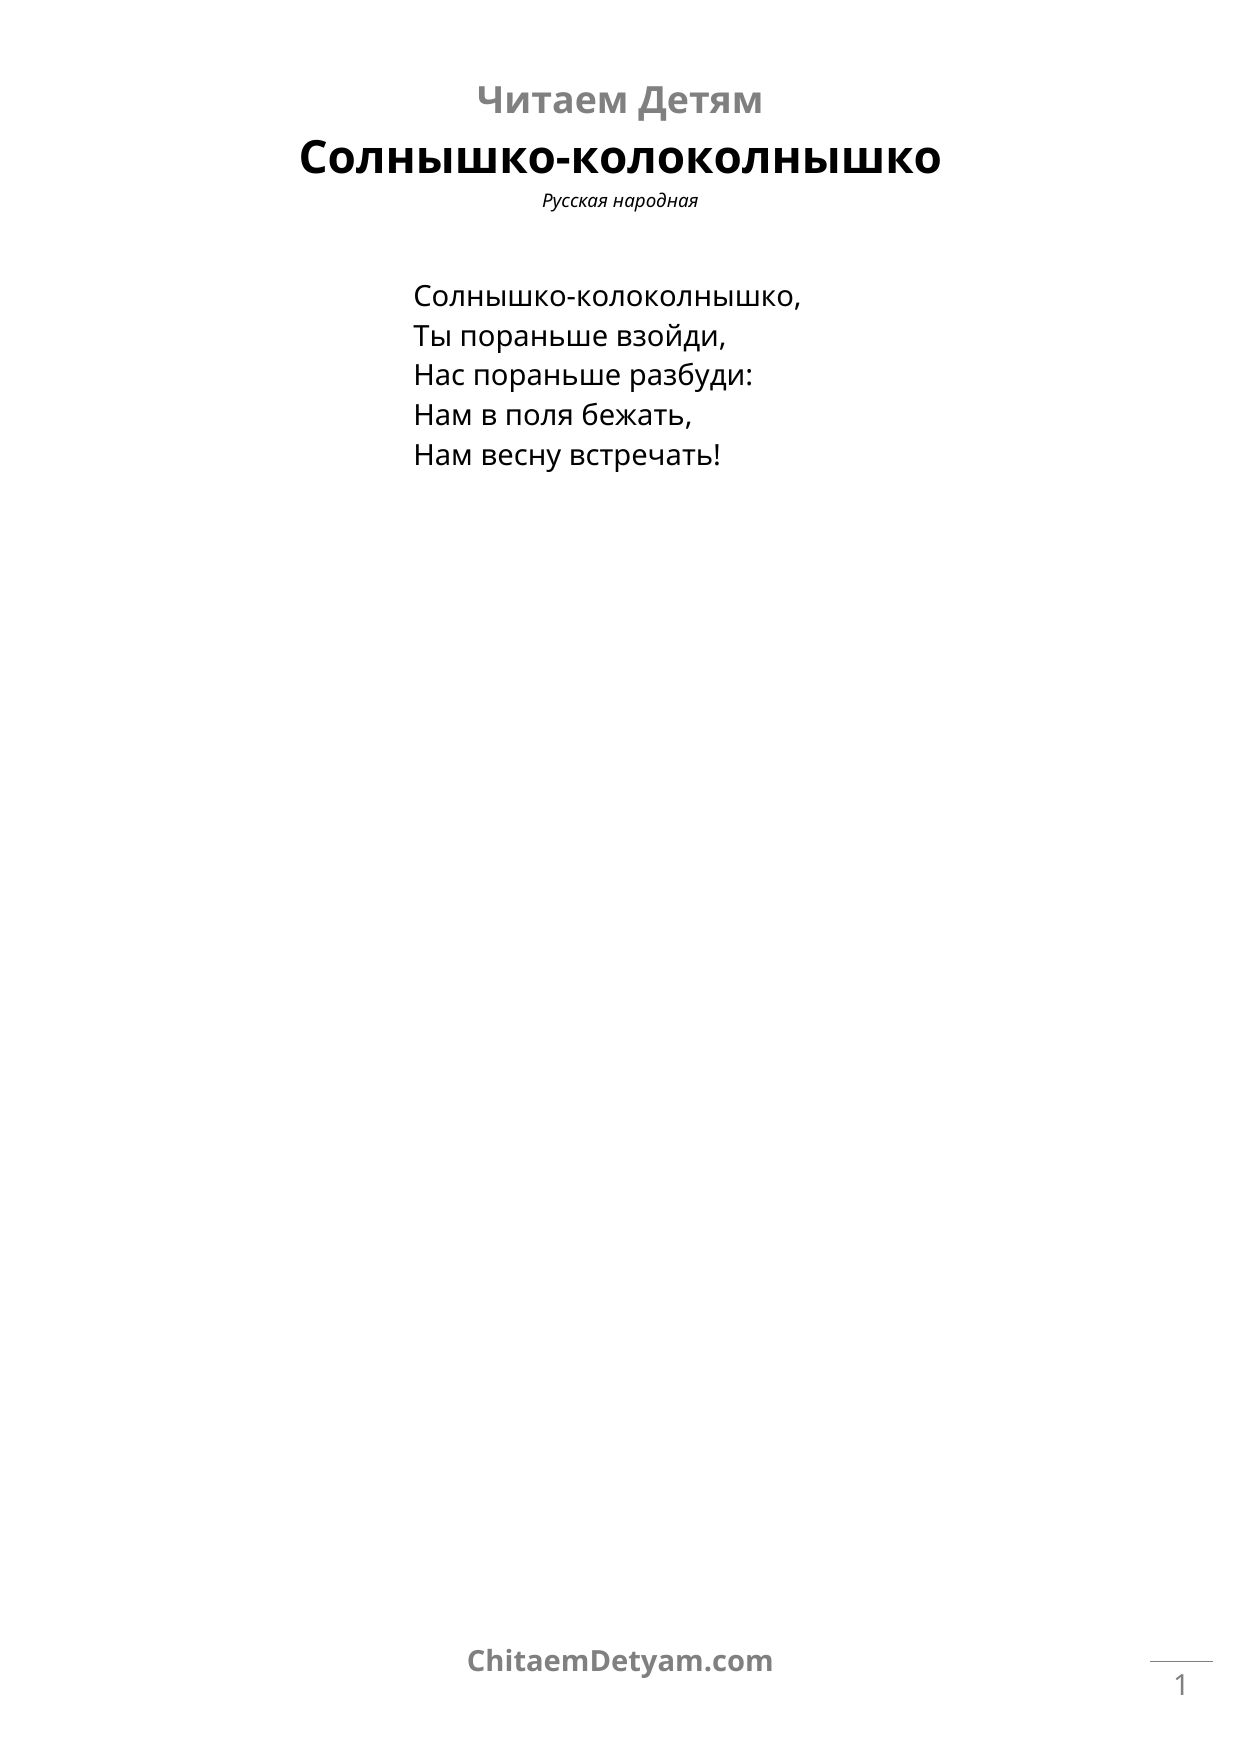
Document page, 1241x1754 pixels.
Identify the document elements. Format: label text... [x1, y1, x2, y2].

text Солнышко-колоколнышко, Ты пораньше взойди, Нас пораньше разбуди: Нам в поля бежать, Нам весну встречать! [413, 275, 1122, 474]
text Солнышко-колоколнышко Русская народная [118, 125, 1122, 213]
